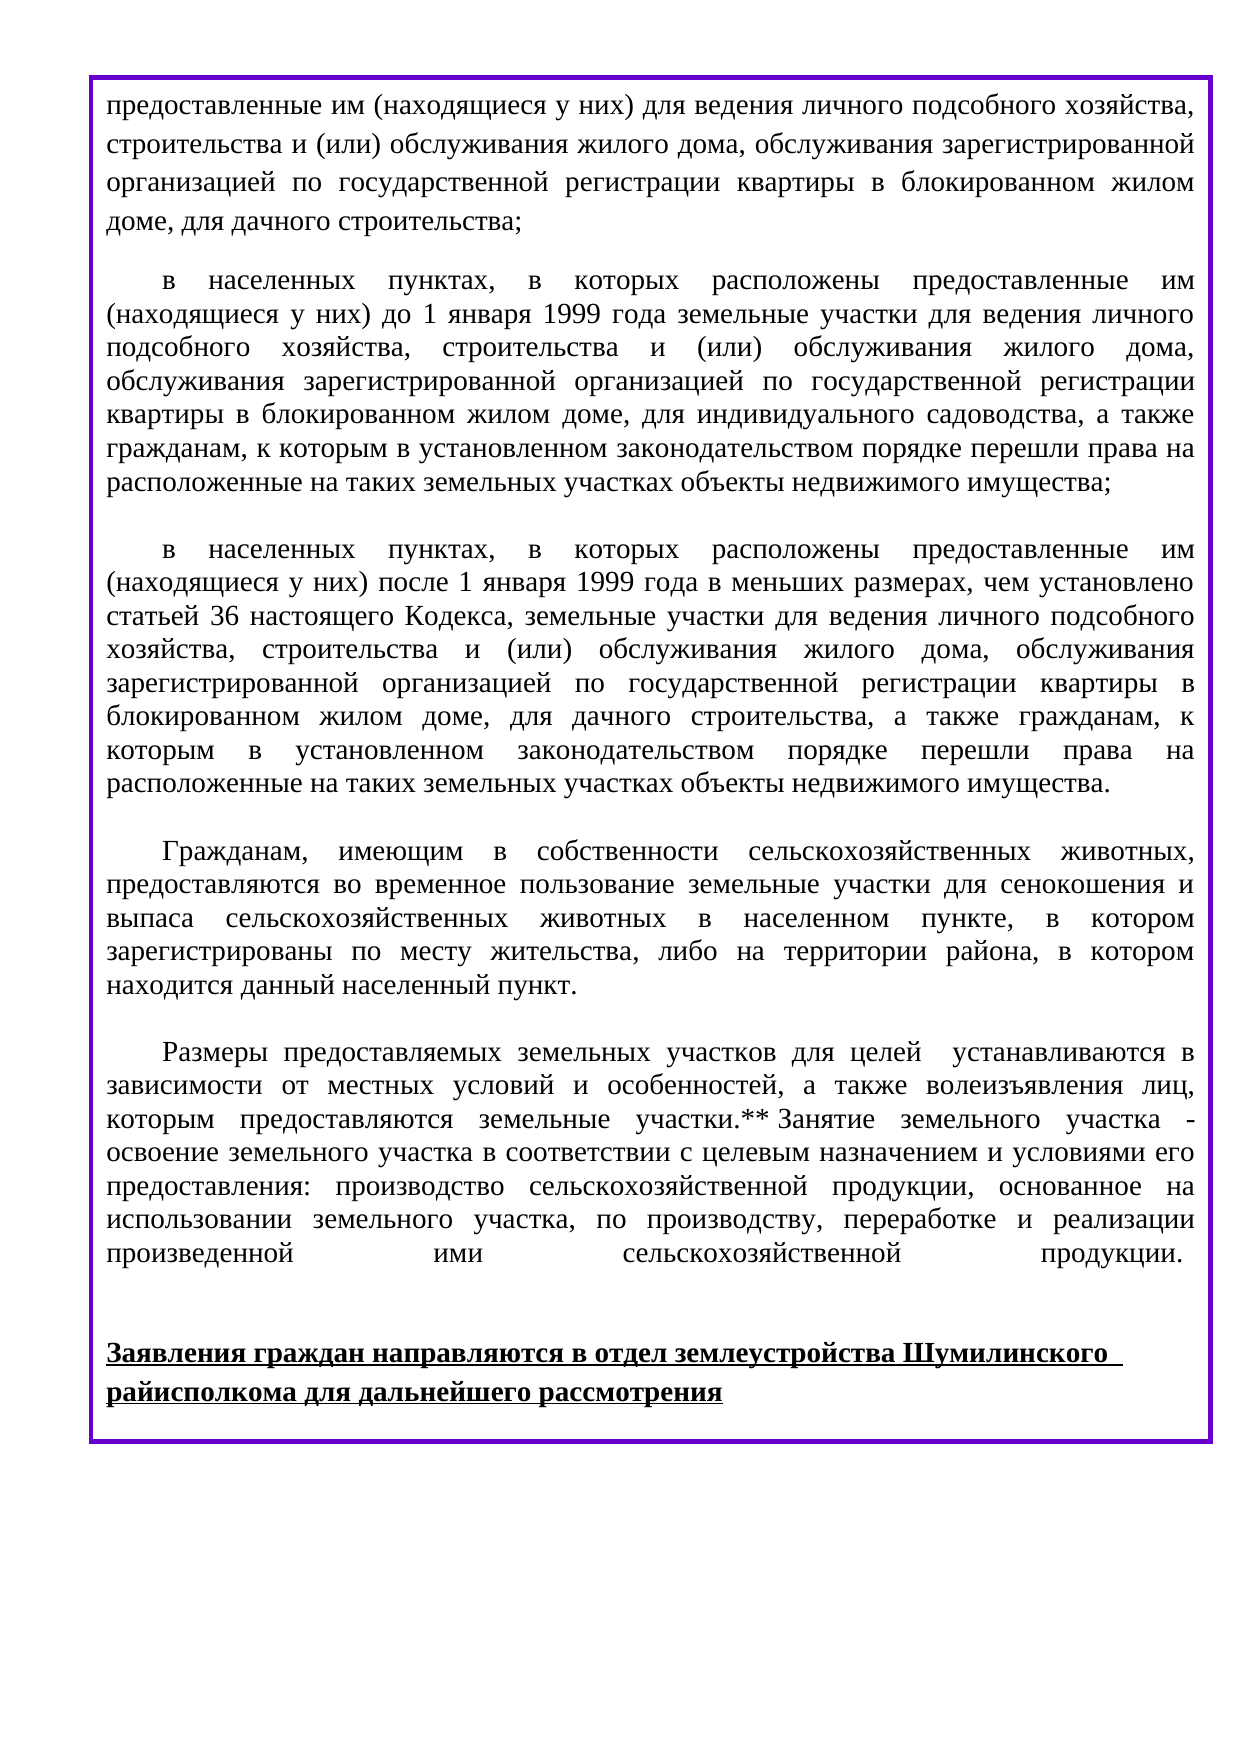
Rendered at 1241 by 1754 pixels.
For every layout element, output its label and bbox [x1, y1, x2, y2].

table_header [93, 80, 1208, 1439]
